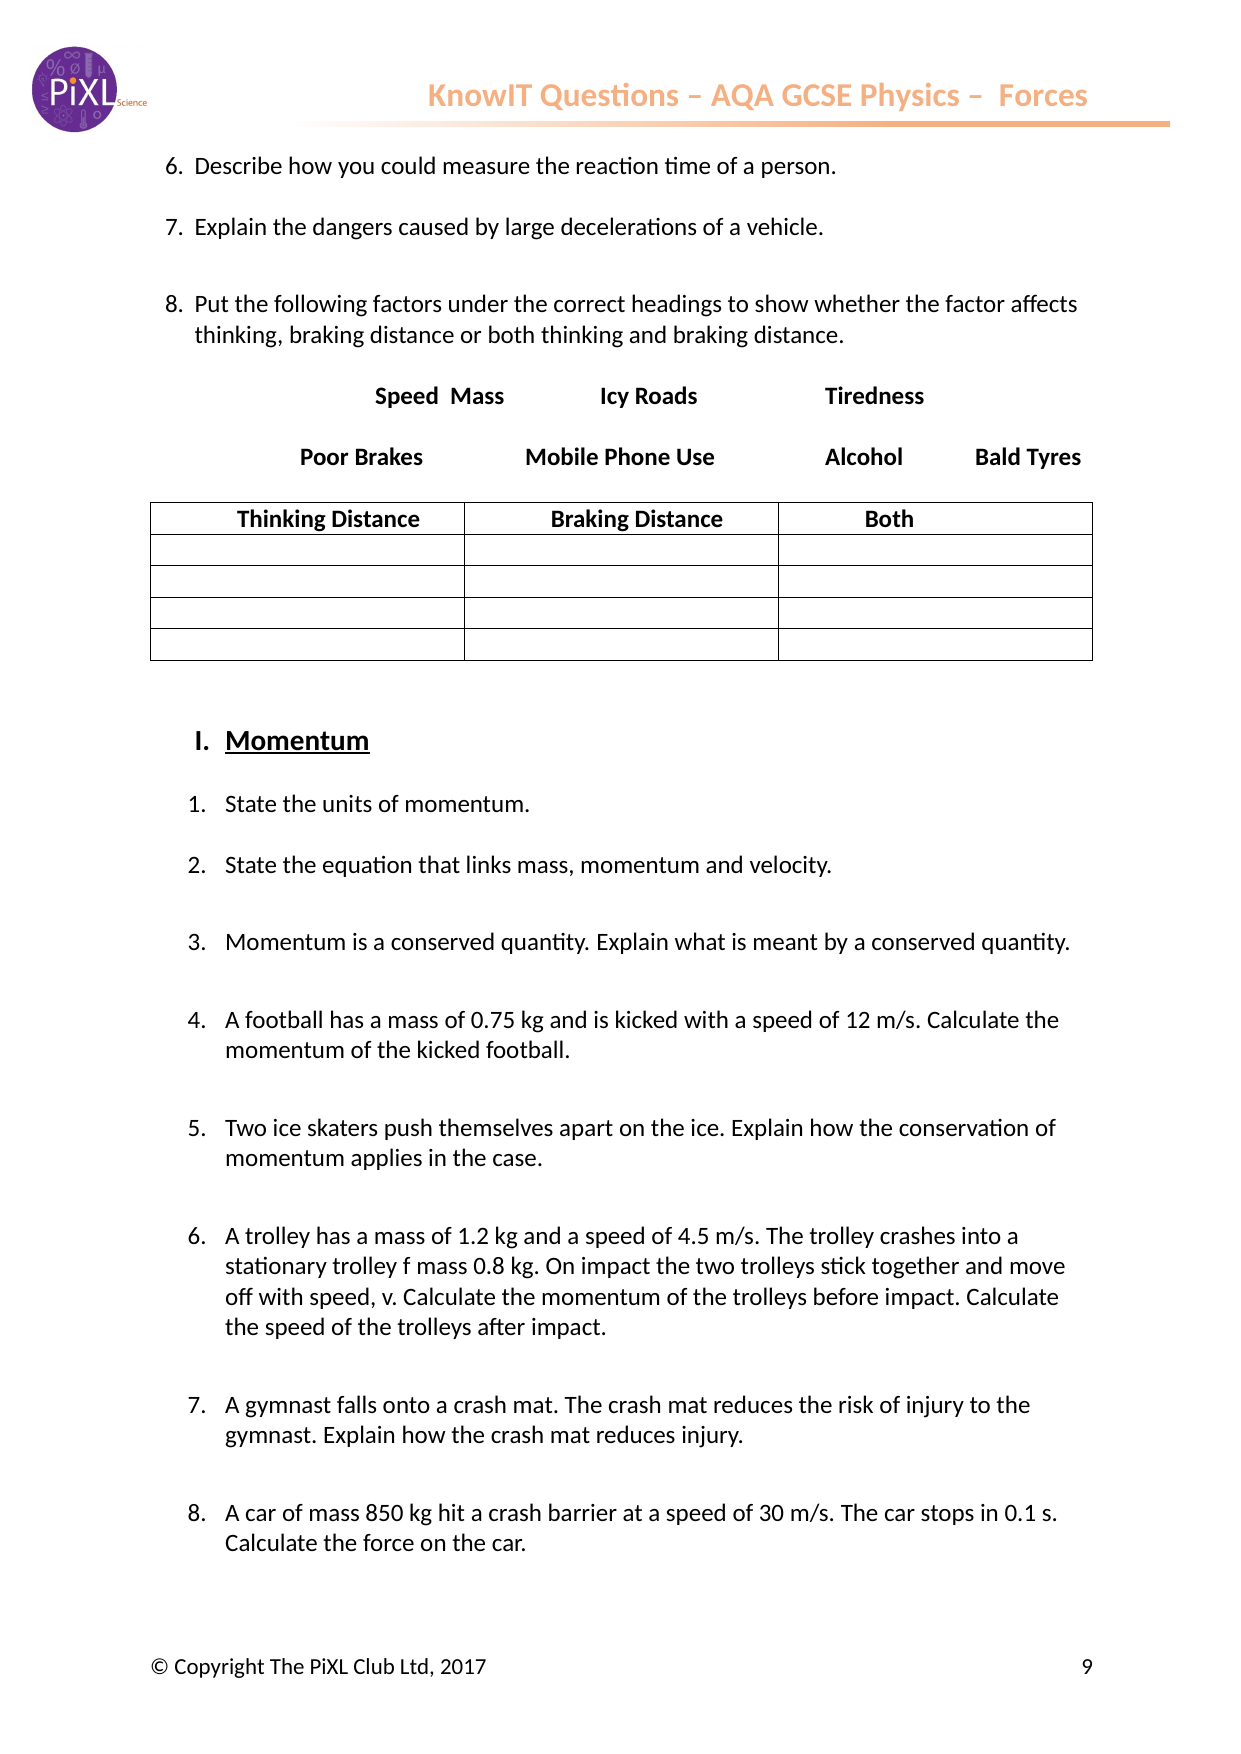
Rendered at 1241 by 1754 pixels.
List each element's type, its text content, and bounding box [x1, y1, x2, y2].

table_cell [151, 598, 464, 628]
table_cell [465, 598, 778, 628]
table_header Braking Distance [465, 503, 778, 534]
list A gymnast falls onto a crash mat. The crash mat reduces the risk of injury to the gymnast. Explain how the crash mat reduces injury. [187, 1389, 1093, 1450]
list State the units of momentum. [187, 788, 1093, 819]
list Describe how you could measure the reaction time of a person. [165, 150, 1093, 181]
list Explain the dangers caused by large decelerations of a vehicle. [165, 211, 1093, 242]
list State the equation that links mass, momentum and velocity. [187, 849, 1093, 880]
table_header Thinking Distance [151, 503, 464, 534]
table_cell [151, 535, 464, 565]
table_cell [151, 566, 464, 597]
list A car of mass 850 kg hit a crash barrier at a speed of 30 m/s. The car stops in 0.1 s. Calculate the force on the car. [187, 1497, 1093, 1558]
text Speed Mass Icy Roads Tiredness [375, 380, 1093, 411]
table_header Both [779, 503, 1092, 534]
list Put the following factors under the correct headings to show whether the factor affects thinking, braking distance or both thinking and braking distance. [165, 288, 1093, 349]
text Poor Brakes Mobile Phone Use Alcohol Bald Tyres [300, 441, 1093, 472]
table_cell [779, 535, 1092, 565]
list A trolley has a mass of 1.2 kg and a speed of 4.5 m/s. The trolley crashes into a stationary trolley f mass 0.8 kg. On impact the two trolleys stick together and move off with speed, v. Calculate the momentum of the trolleys before impact. Calculate the speed of the trolleys after impact. [187, 1220, 1093, 1342]
list Momentum is a conserved quantity. Explain what is meant by a conserved quantity. [187, 927, 1093, 957]
table_cell [465, 566, 778, 597]
list Momentum [194, 722, 1093, 758]
table_cell [465, 535, 778, 565]
table_cell [779, 598, 1092, 628]
list A football has a mass of 0.75 kg and is kicked with a speed of 12 m/s. Calculate the momentum of the kicked football. [187, 1004, 1093, 1065]
table_cell [779, 629, 1092, 660]
table_cell [465, 629, 778, 660]
table_cell [151, 629, 464, 660]
table_cell [779, 566, 1092, 597]
picture [29, 45, 150, 134]
list Two ice skaters push themselves apart on the ice. Explain how the conservation of momentum applies in the case. [187, 1112, 1093, 1173]
